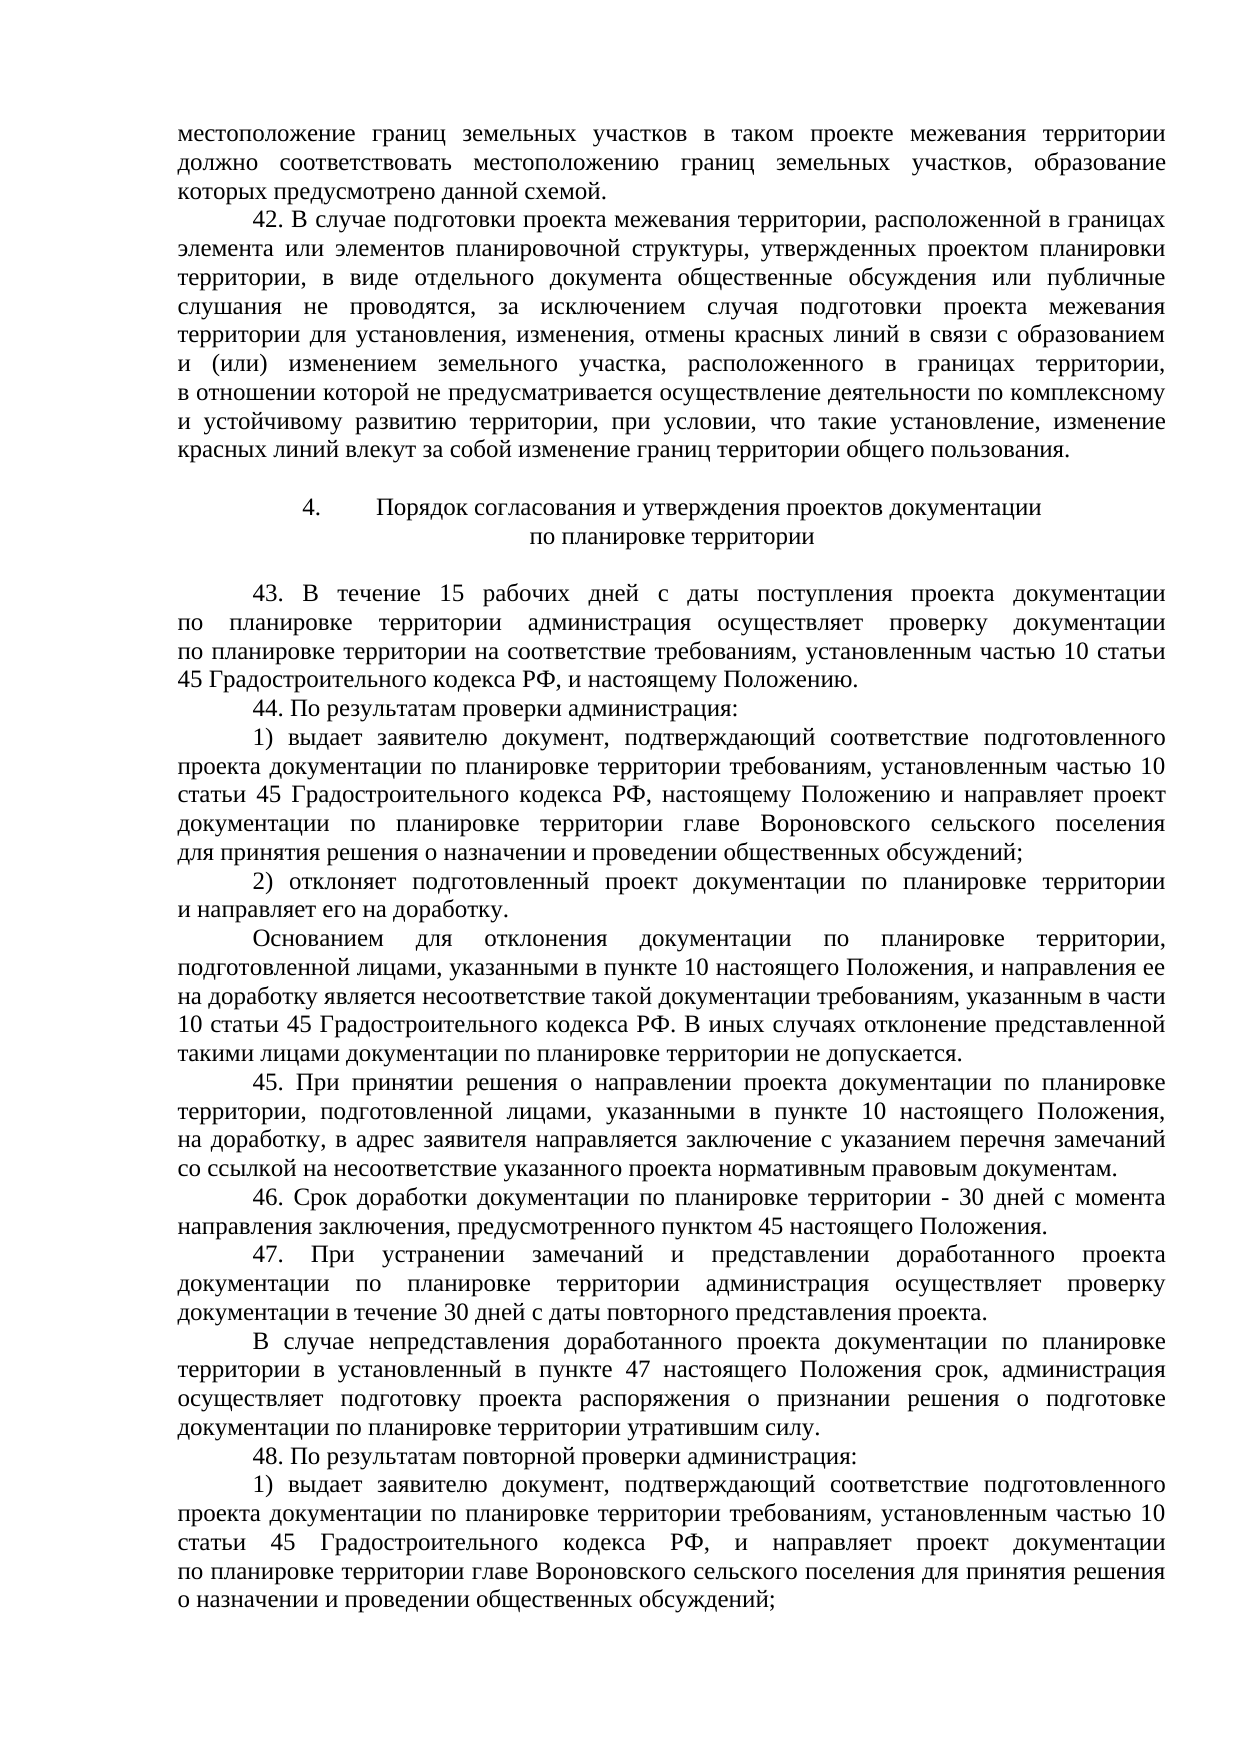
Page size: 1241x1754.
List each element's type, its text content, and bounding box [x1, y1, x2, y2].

text 44. По результатам проверки администрация: [177, 693, 1167, 722]
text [177, 118, 1167, 204]
text 47. При устранении замечаний и представлении доработанного проекта документации по планировке территории администрация осуществляет проверку документации в течение 30 дней с даты повторного представления проекта. [177, 1239, 1167, 1326]
text 45. При принятии решения о направлении проекта документации по планировке территории, подготовленной лицами, указанными в пункте 10 настоящего Положения, на доработку, в адрес заявителя направляется заключение с указанием перечня замечаний со ссылкой на несоответствие указанного проекта нормативным правовым документам. [177, 1067, 1167, 1182]
text 2) отклоняет подготовленный проект документации по планировке территории и направляет его на доработку. [177, 866, 1167, 923]
text 46. Срок доработки документации по планировке территории - 30 дней с момента направления заключения, предусмотренного пунктом 45 настоящего Положения. [177, 1182, 1167, 1239]
text Основанием для отклонения документации по планировке территории, подготовленной лицами, указанными в пункте 10 настоящего Положения, и направления ее на доработку является несоответствие такой документации требованиям, указанным в части 10 статьи 45 Градостроительного кодекса РФ. В иных случаях отклонение представленной такими лицами документации по планировке территории не допускается. [177, 923, 1167, 1067]
text В случае непредставления доработанного проекта документации по планировке территории в установленный в пункте 47 настоящего Положения срок, администрация осуществляет подготовку проекта распоряжения о признании решения о подготовке документации по планировке территории утратившим силу. [177, 1326, 1167, 1441]
text 42. В случае подготовки проекта межевания территории, расположенной в границах элемента или элементов планировочной структуры, утвержденных проектом планировки территории, в виде отдельного документа общественные обсуждения или публичные слушания не проводятся, за исключением случая подготовки проекта межевания территории для установления, изменения, отмены красных линий в связи с образованием и (или) изменением земельного участка, расположенного в границах территории, в отношении которой не предусматривается осуществление деятельности по комплексному и устойчивому развитию территории, при условии, что такие установление, изменение красных линий влекут за собой изменение границ территории общего пользования. [177, 204, 1167, 463]
text 48. По результатам повторной проверки администрация: [177, 1441, 1167, 1469]
text 1) выдает заявителю документ, подтверждающий соответствие подготовленного проекта документации по планировке территории требованиям, установленным частью 10 статьи 45 Градостроительного кодекса РФ, настоящему Положению и направляет проект документации по планировке территории главе Вороновского сельского поселения для принятия решения о назначении и проведении общественных обсуждений; [177, 722, 1167, 866]
text 43. В течение 15 рабочих дней с даты поступления проекта документации по планировке территории администрация осуществляет проверку документации по планировке территории на соответствие требованиям, установленным частью 10 статьи 45 Градостроительного кодекса РФ, и настоящему Положению. [177, 578, 1167, 693]
text 1) выдает заявителю документ, подтверждающий соответствие подготовленного проекта документации по планировке территории требованиям, установленным частью 10 статьи 45 Градостроительного кодекса РФ, и направляет проект документации по планировке территории главе Вороновского сельского поселения для принятия решения о назначении и проведении общественных обсуждений; [177, 1469, 1167, 1613]
list Порядок согласования и утверждения проектов документации по планировке территории [177, 492, 1167, 549]
